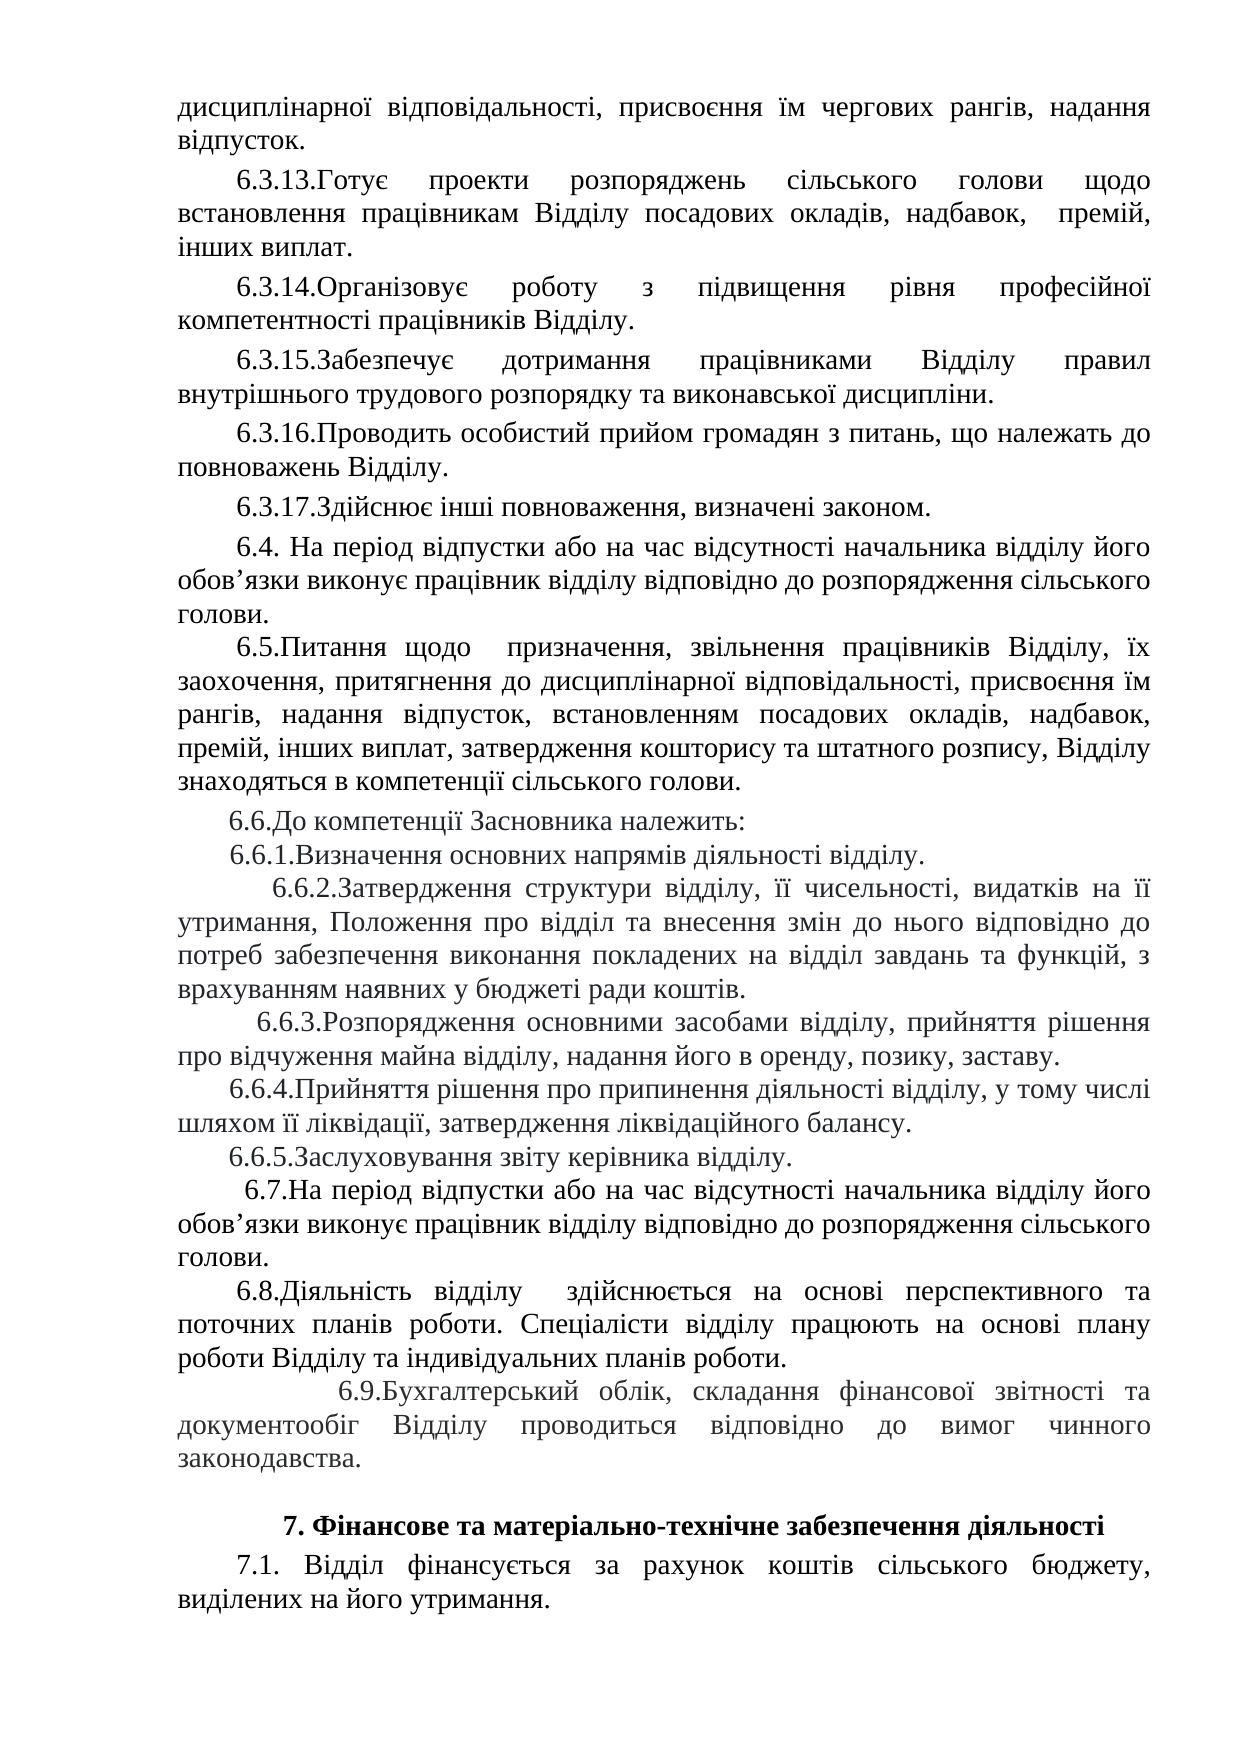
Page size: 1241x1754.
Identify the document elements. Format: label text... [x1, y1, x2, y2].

text 6.3.13.Готує проекти розпоряджень сільського голови щодо встановлення працівникам Відділу посадових окладів, надбавок, премій, інших виплат. [177, 162, 1152, 263]
text 6.3.14.Організовує роботу з підвищення рівня професійної компетентності працівників Відділу. [177, 269, 1152, 336]
text 6.7.На період відпустки або на час відсутності начальника відділу його обов’язки виконує працівник відділу відповідно до розпорядження сільського голови. [177, 1172, 1152, 1273]
text 6.6.1.Визначення основних напрямів діяльності відділу. [215, 837, 1152, 870]
text 7.1. Відділ фінансується за рахунок коштів сільського бюджету, виділених на його утримання. [177, 1547, 1152, 1614]
text 6.6.3.Розпорядження основними засобами відділу, прийняття рішення про відчуження майна відділу, надання його в оренду, позику, заставу. [177, 1004, 1152, 1072]
text 6.4. На період відпустки або на час відсутності начальника відділу його обов’язки виконує працівник відділу відповідно до розпорядження сільського голови. [177, 529, 1152, 629]
text 6.6.4.Прийняття рішення про припинення діяльності відділу, у тому числі шляхом її ліквідації, затвердження ліквідаційного балансу. [177, 1072, 1152, 1139]
text 6.3.15.Забезпечує дотримання працівниками Відділу правил внутрішнього трудового розпорядку та виконавської дисципліни. [177, 342, 1152, 409]
text 6.3.16.Проводить особистий прийом громадян з питань, що належать до повноважень Відділу. [177, 416, 1152, 483]
text 6.6.5.Заслуховування звіту керівника відділу. [177, 1139, 1152, 1172]
text 7. Фінансове та матеріально-технічне забезпечення діяльності [177, 1508, 1152, 1541]
text 6.3.17.Здійснює інші повноваження, визначені законом. [177, 489, 1152, 522]
text 6.6.До компетенції Засновника належить: [177, 803, 1152, 837]
text 6.5.Питання щодо призначення, звільнення працівників Відділу, їх заохочення, притягнення до дисциплінарної відповідальності, присвоєння їм рангів, надання відпусток, встановленням посадових окладів, надбавок, премій, інших виплат, затвердження кошторису та штатного розпису, Відділу знаходяться в компетенції сільського голови. [177, 629, 1152, 797]
text 6.6.2.Затвердження структури відділу, її чисельності, видатків на її утримання, Положення про відділ та внесення змін до нього відповідно до потреб забезпечення виконання покладених на відділ завдань та функцій, з врахуванням наявних у бюджеті ради коштів. [177, 870, 1152, 1004]
text 6.9.Бухгалтерський облік, складання фінансової звітності та документообіг Відділу проводиться відповідно до вимог чинного законодавства. [177, 1373, 1152, 1474]
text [177, 89, 1152, 156]
text 6.8.Діяльність відділу здійснюється на основі перспективного та поточних планів роботи. Спеціалісти відділу працюють на основі плану роботи Відділу та індивідуальних планів роботи. [177, 1273, 1152, 1373]
